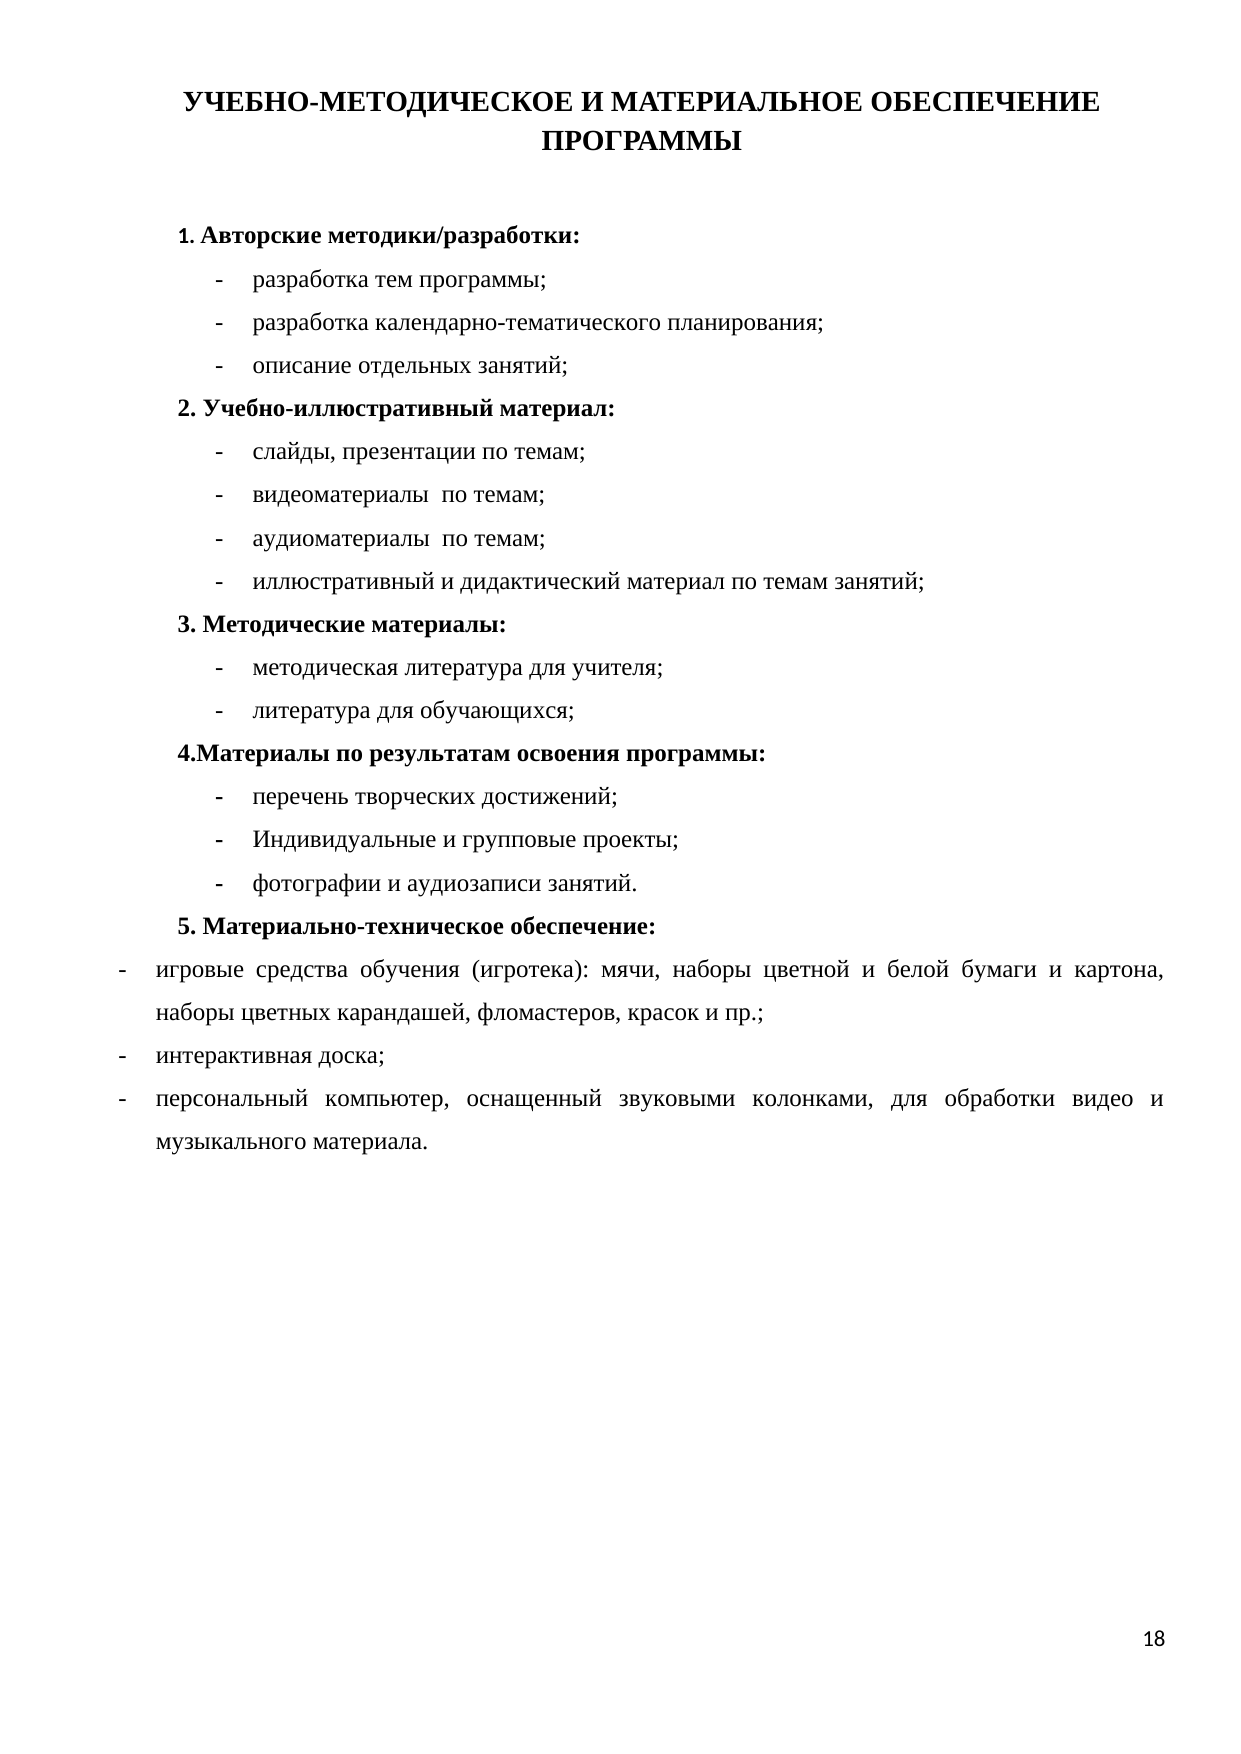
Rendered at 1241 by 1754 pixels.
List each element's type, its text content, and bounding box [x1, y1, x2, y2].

text 1. Авторские методики/разработки: [118, 220, 1165, 249]
list аудиоматериалы по темам; [215, 523, 1165, 551]
list литература для обучающихся; [215, 695, 1165, 724]
list разработка календарно-тематического планирования; [215, 307, 1165, 336]
list фотографии и аудиозаписи занятий. [215, 868, 1165, 896]
list Индивидуальные и групповые проекты; [215, 824, 1165, 853]
list видеоматериалы по темам; [215, 479, 1165, 508]
text 5. Материально-техническое обеспечение: [118, 911, 1165, 939]
list разработка тем программы; [215, 264, 1165, 293]
text 4.Материалы по результатам освоения программы: [118, 738, 1165, 767]
text 3. Методические материалы: [118, 609, 1165, 638]
list перечень творческих достижений; [215, 781, 1165, 810]
list описание отдельных занятий; [215, 350, 1165, 379]
list игровые средства обучения (игротека): мячи, наборы цветной и белой бумаги и картона, наборы цветных карандашей, фломастеров, красок и пр.; [118, 954, 1165, 1026]
list интерактивная доска; [118, 1040, 1165, 1069]
subtitle УЧЕБНО-МЕТОДИЧЕСКОЕ И МАТЕРИАЛЬНОЕ ОБЕСПЕЧЕНИЕ ПРОГРАММЫ [118, 84, 1165, 156]
list методическая литература для учителя; [215, 652, 1165, 681]
list иллюстративный и дидактический материал по темам занятий; [215, 566, 1165, 594]
text 2. Учебно-иллюстративный материал: [118, 393, 1165, 422]
list персональный компьютер, оснащенный звуковыми колонками, для обработки видео и музыкального материала. [118, 1083, 1165, 1155]
list слайды, презентации по темам; [215, 436, 1165, 465]
